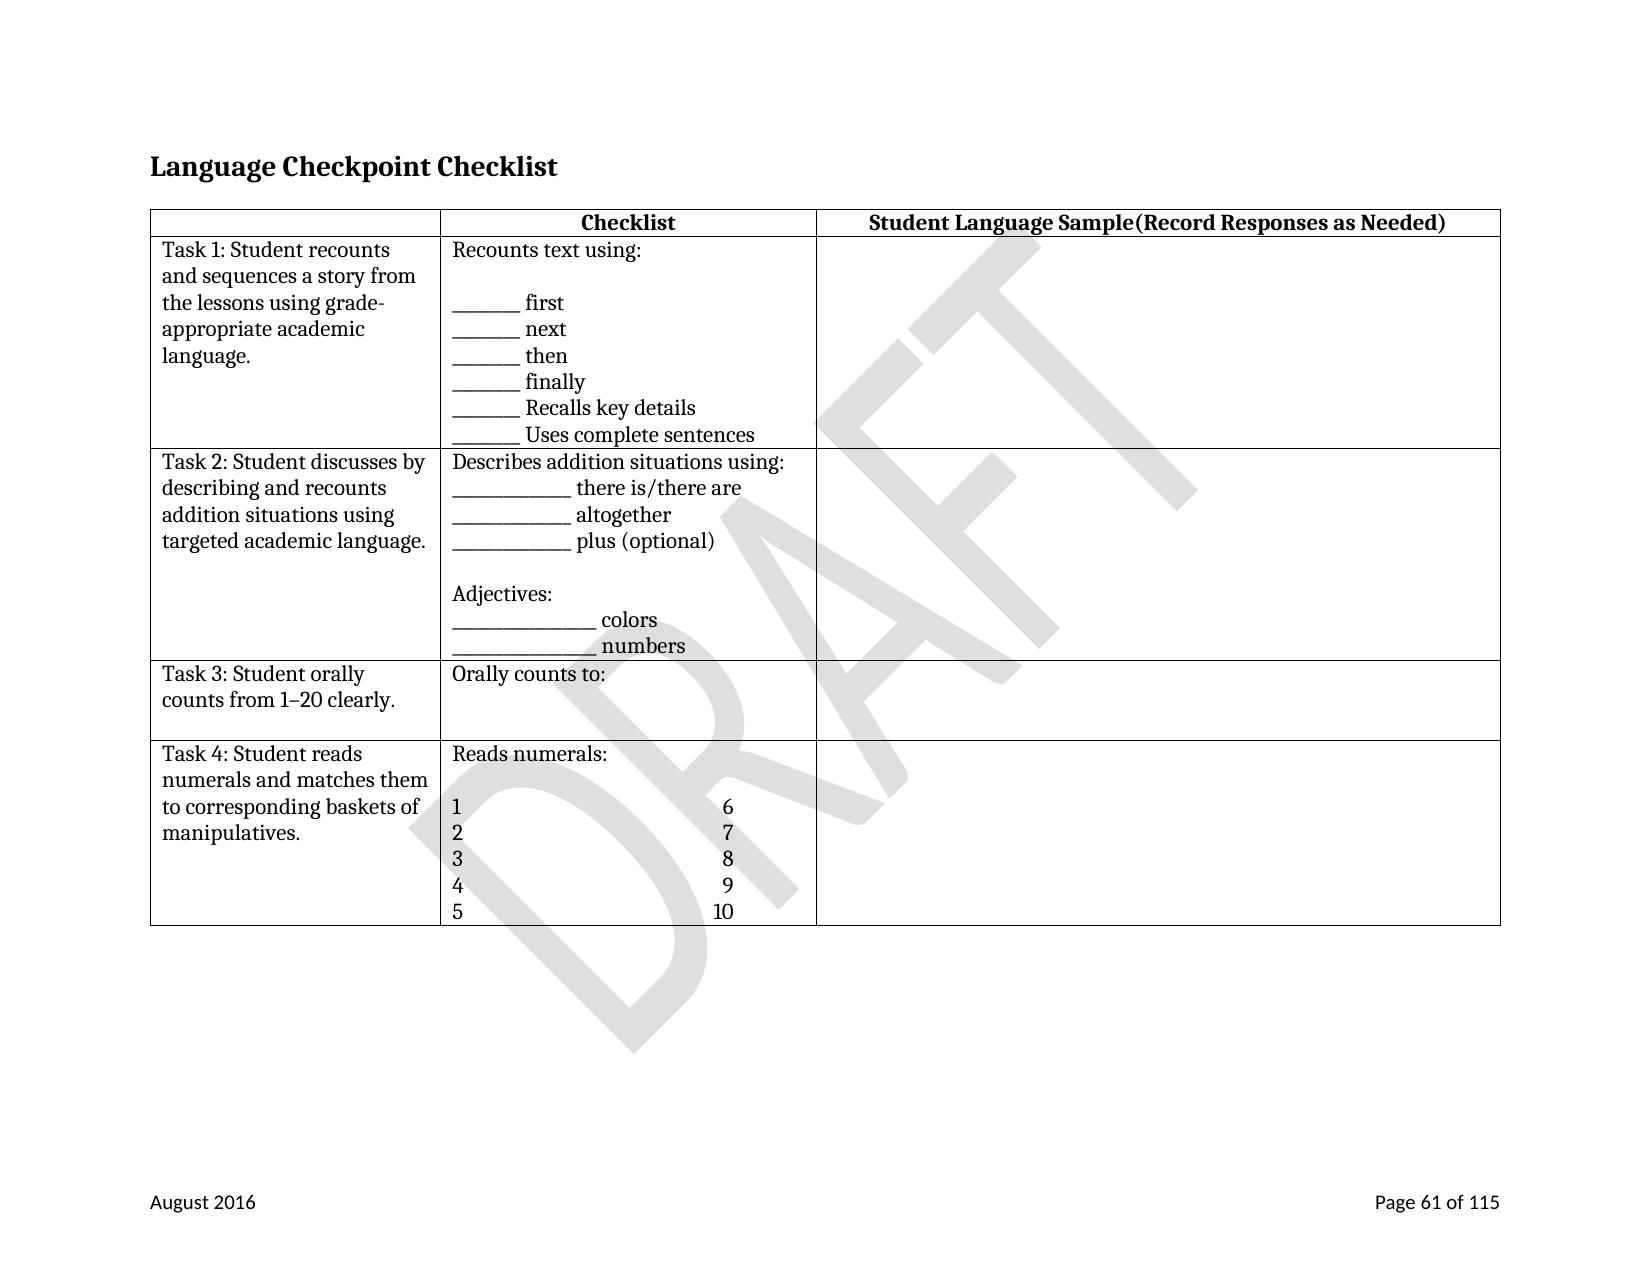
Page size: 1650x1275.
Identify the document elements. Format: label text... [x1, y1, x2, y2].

table_header Checklist [441, 210, 816, 236]
table_cell Describes addition situations using: ______________ there is/there are ______________ altogether ______________ plus (optional) Adjectives: _________________ colors _________________ numbers [441, 449, 816, 660]
table_cell Reads numerals: 1 6 2 7 3 8 4 9 5 10 [441, 741, 816, 925]
table_cell Recounts text using: ________ first ________ next ________ then ________ finally ________ Recalls key details ________ Uses complete sentences [441, 237, 816, 448]
table_cell [817, 237, 1500, 448]
table_cell Task 1: Student recounts and sequences a story from the lessons using grade-appropriate academic language. [151, 237, 440, 448]
table_cell [817, 661, 1500, 740]
text Language Checkpoint Checklist [150, 150, 1500, 183]
table_header Student Language Sample(Record Responses as Needed) [817, 210, 1500, 236]
table_cell [817, 741, 1500, 925]
table_cell Task 2: Student discusses by describing and recounts addition situations using targeted academic language. [151, 449, 440, 660]
table_cell [817, 449, 1500, 660]
table_cell Orally counts to: [441, 661, 816, 740]
table_cell Task 3: Student orally counts from 1–20 clearly. [151, 661, 440, 740]
table_header [151, 210, 440, 236]
table_cell Task 4: Student reads numerals and matches them to corresponding baskets of manipulatives. [151, 741, 440, 925]
